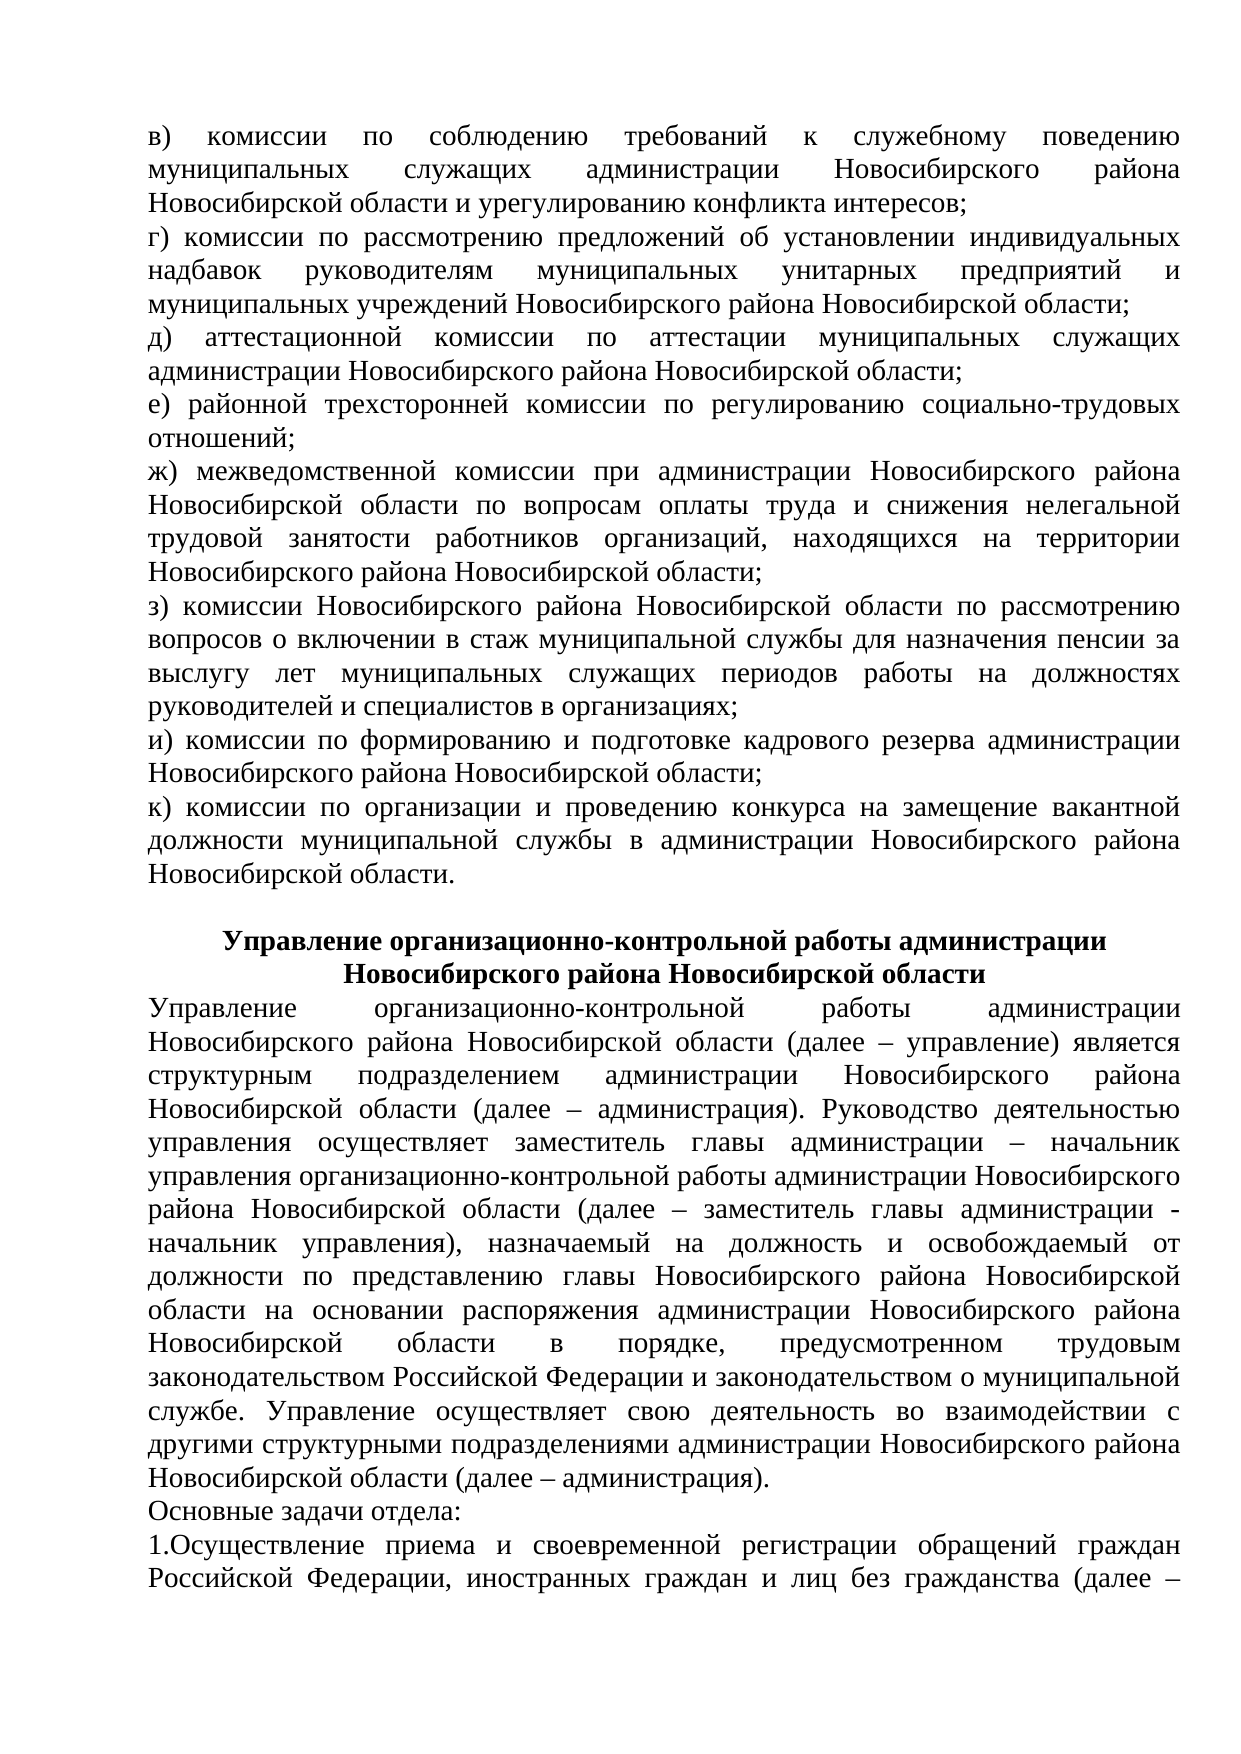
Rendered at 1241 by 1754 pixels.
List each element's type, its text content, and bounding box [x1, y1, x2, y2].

text е) районной трехсторонней комиссии по регулированию социально-трудовых отношений; [148, 386, 1181, 453]
text ж) межведомственной комиссии при администрации Новосибирского района Новосибирской области по вопросам оплаты труда и снижения нелегальной трудовой занятости работников организаций, находящихся на территории Новосибирского района Новосибирской области; [148, 453, 1181, 588]
text д) аттестационной комиссии по аттестации муниципальных служащих администрации Новосибирского района Новосибирской области; [148, 319, 1181, 386]
text Основные задачи отдела: [148, 1493, 1181, 1527]
text г) комиссии по рассмотрению предложений об установлении индивидуальных надбавок руководителям муниципальных унитарных предприятий и муниципальных учреждений Новосибирского района Новосибирской области; [148, 219, 1181, 319]
text Управление организационно-контрольной работы администрации Новосибирского района Новосибирской области (далее – управление) является структурным подразделением администрации Новосибирского района Новосибирской области (далее – администрация). Руководство деятельностью управления осуществляет заместитель главы администрации – начальник управления организационно-контрольной работы администрации Новосибирского района Новосибирской области (далее – заместитель главы администрации - начальник управления), назначаемый на должность и освобождаемый от должности по представлению главы Новосибирского района Новосибирской области на основании распоряжения администрации Новосибирского района Новосибирской области в порядке, предусмотренном трудовым законодательством Российской Федерации и законодательством о муниципальной службе. Управление осуществляет свою деятельность во взаимодействии с другими структурными подразделениями администрации Новосибирского района Новосибирской области (далее – администрация). [148, 990, 1181, 1493]
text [148, 1527, 1181, 1594]
text з) комиссии Новосибирского района Новосибирской области по рассмотрению вопросов о включении в стаж муниципальной службы для назначения пенсии за выслугу лет муниципальных служащих периодов работы на должностях руководителей и специалистов в организациях; [148, 588, 1181, 722]
text Управление организационно-контрольной работы администрации Новосибирского района Новосибирской области [148, 923, 1181, 990]
text к) комиссии по организации и проведению конкурса на замещение вакантной должности муниципальной службы в администрации Новосибирского района Новосибирской области. [148, 789, 1181, 889]
text и) комиссии по формированию и подготовке кадрового резерва администрации Новосибирского района Новосибирской области; [148, 722, 1181, 789]
text в) комиссии по соблюдению требований к служебному поведению муниципальных служащих администрации Новосибирского района Новосибирской области и урегулированию конфликта интересов; [148, 118, 1181, 219]
